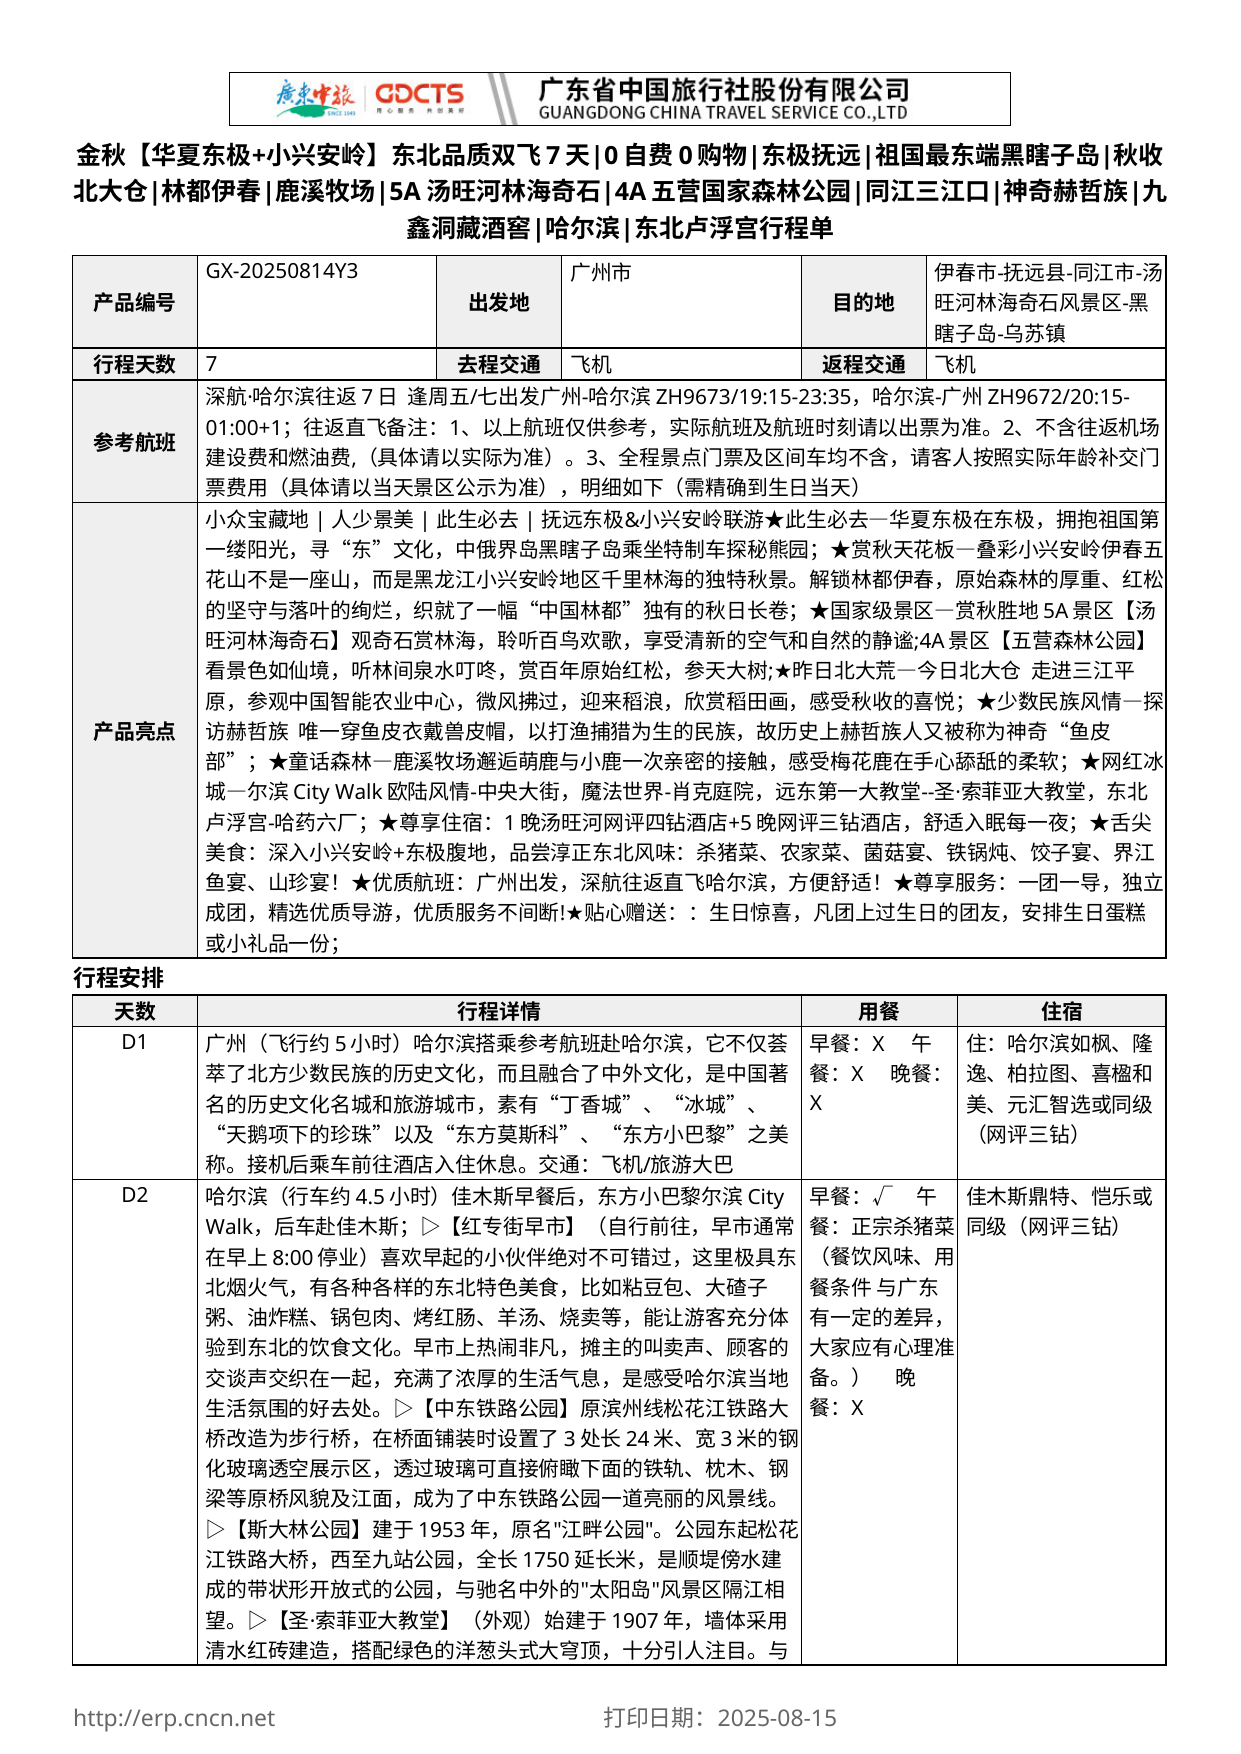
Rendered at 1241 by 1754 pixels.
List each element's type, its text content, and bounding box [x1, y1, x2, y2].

table_cell 返程交通 [802, 349, 926, 379]
table_header 产品编号 [73, 256, 197, 347]
table_header 目的地 [802, 256, 926, 347]
table_header 住宿 [958, 996, 1165, 1026]
table_cell D1 [73, 1027, 197, 1179]
table_header 出发地 [437, 256, 561, 347]
table_cell 哈尔滨（行车约4.5小时）佳木斯 [198, 1180, 801, 1664]
table_cell 广州（飞行约5小时）哈尔滨 [198, 1027, 801, 1179]
table_cell 参考航班 [73, 381, 197, 502]
table_header 伊春市-抚远县-同江市-汤旺河林海奇石风景区-黑瞎子岛-乌苏镇 [927, 256, 1165, 347]
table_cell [802, 1180, 957, 1664]
table_cell 飞机 [927, 349, 1165, 379]
table_header 天数 [73, 996, 197, 1026]
text 行程安排 [73, 960, 1167, 993]
table_cell 产品亮点 [73, 503, 197, 957]
table_cell 深航·哈尔滨往返7日 逢周五/七出发 [198, 381, 1165, 502]
table_header 用餐 [802, 996, 957, 1026]
table_cell 小众宝藏地 | 人少景美 | 此生必去 | 抚远东极&小兴安岭联游 [198, 503, 1165, 957]
table_cell D2 [73, 1180, 197, 1664]
table_cell 飞机 [562, 349, 801, 379]
text 金秋【华夏东极+小兴安岭】东北品质双飞7天|0自费0购物|东极抚远|祖国最东端黑瞎子岛|秋收北大仓|林都伊春|鹿溪牧场|5A汤旺河林海奇石|4A五营国家森林公园|同江三江口|神奇赫哲族|九鑫洞藏酒窖|哈尔滨|东北卢浮宫行程单 [73, 136, 1167, 244]
table_header GX-20250814Y3 [198, 256, 436, 347]
table_cell 去程交通 [437, 349, 561, 379]
table_cell 7 [198, 349, 436, 379]
table_header 广州市 [562, 256, 801, 347]
table_cell 行程天数 [73, 349, 197, 379]
table_cell 住：哈尔滨如枫、隆逸、柏拉图、喜楹和美、元汇智选或同级（网评三钻） [958, 1027, 1165, 1179]
table_header 行程详情 [198, 996, 801, 1026]
picture [230, 73, 1010, 125]
table_cell 佳木斯鼎特、恺乐或同级（网评三钻） [958, 1180, 1165, 1664]
table_cell 早餐：X 午餐：X 晚餐：X [802, 1027, 957, 1179]
